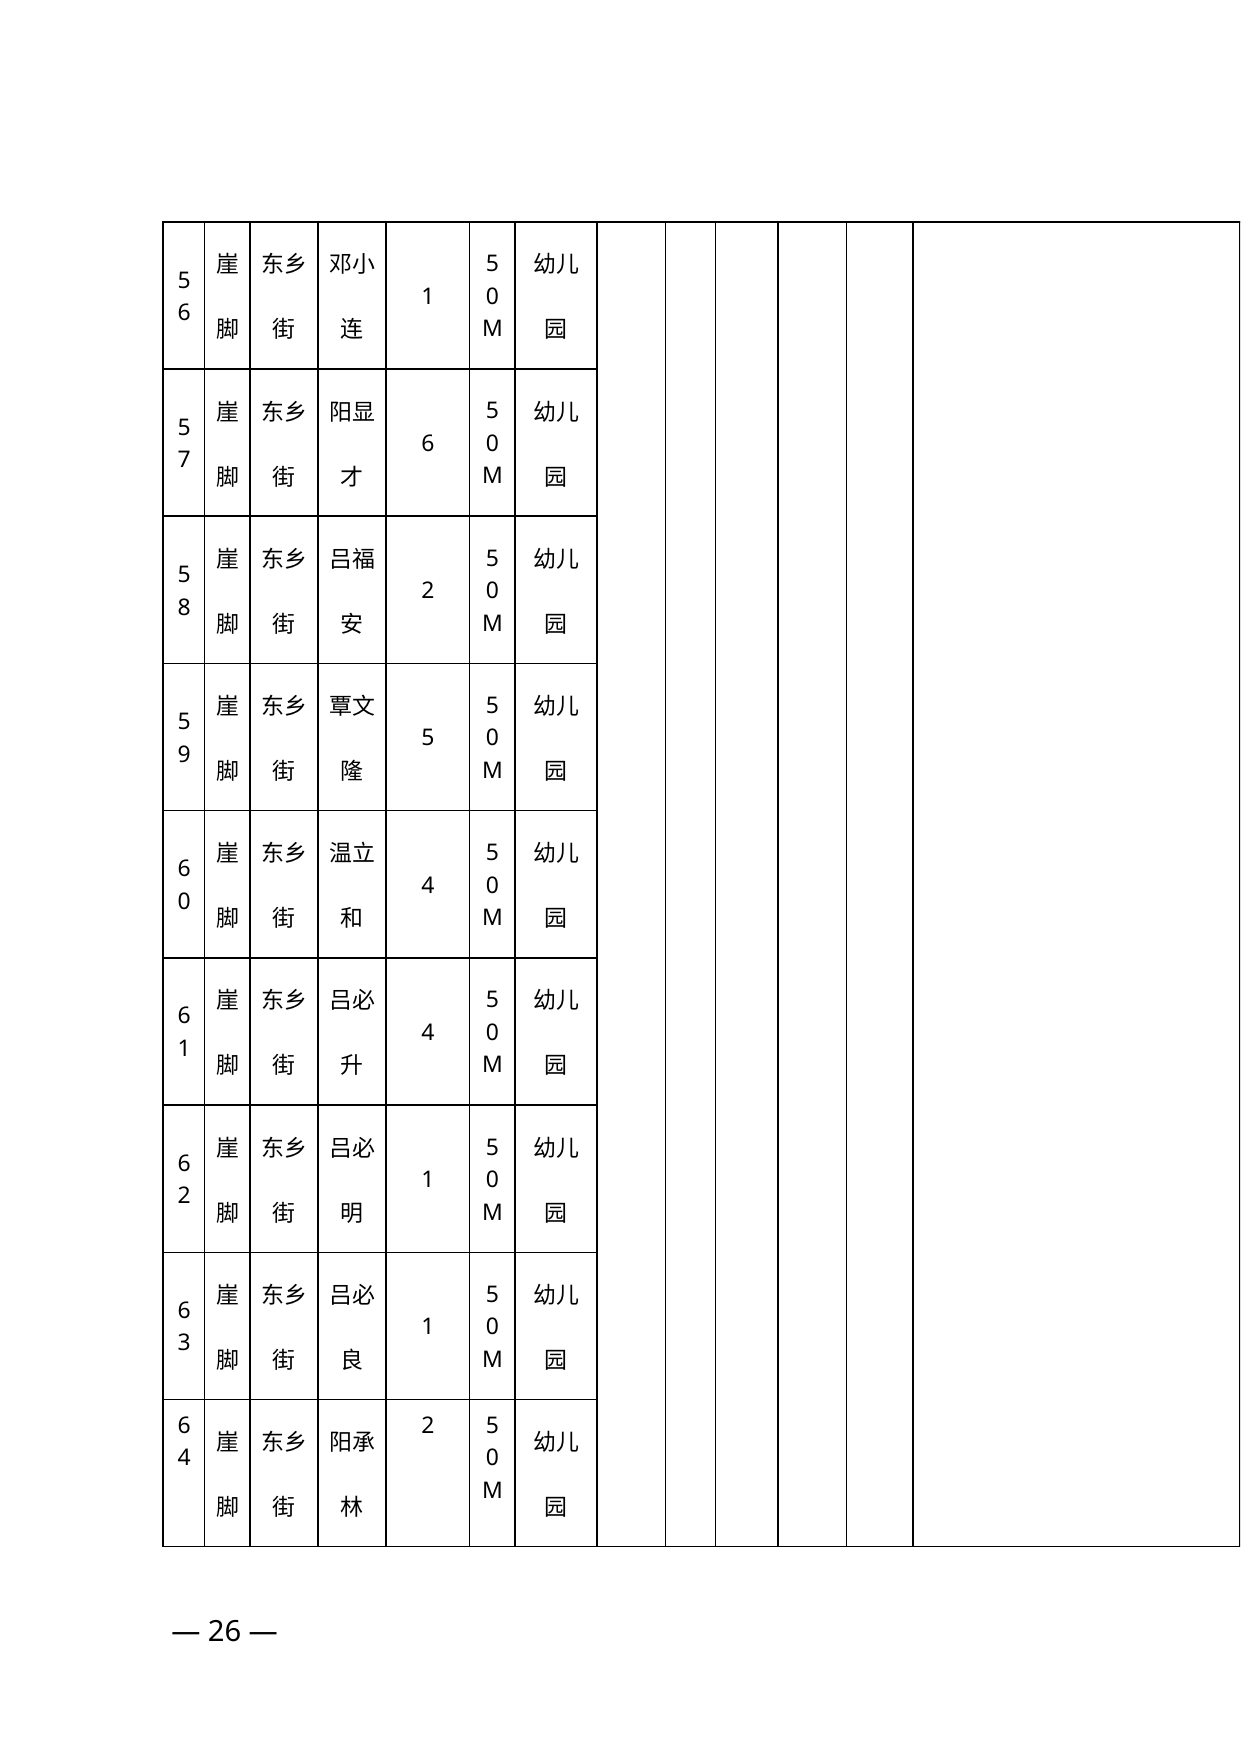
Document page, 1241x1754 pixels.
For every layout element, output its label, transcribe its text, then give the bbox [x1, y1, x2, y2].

table_cell 50M [470, 811, 514, 957]
table_cell 50M [470, 1106, 514, 1251]
table_cell 61 [164, 959, 204, 1104]
table_cell 60 [164, 811, 204, 957]
table_cell 东乡街 [251, 1400, 317, 1546]
table_cell 64 [164, 1400, 204, 1546]
table_cell 50M [470, 1400, 514, 1546]
table_cell 幼儿园 [516, 959, 596, 1104]
table_cell 吕福安 [319, 517, 385, 663]
table_cell 幼儿园 [516, 1253, 596, 1398]
table_cell 50M [470, 664, 514, 810]
table_cell 崖脚 [205, 370, 249, 515]
table_cell 崖脚 [205, 223, 249, 368]
table_cell 东乡街 [251, 517, 317, 663]
table_cell 吕必升 [319, 959, 385, 1104]
table_cell 50M [470, 370, 514, 515]
table_cell 2 [387, 1400, 469, 1546]
table_cell 4 [387, 811, 469, 957]
table_cell 东乡街 [251, 1253, 317, 1398]
table_cell 崖脚 [205, 1253, 249, 1398]
table_cell 东乡街 [251, 811, 317, 957]
table_cell 5 [387, 664, 469, 810]
table_cell 邓小连 [319, 223, 385, 368]
table_cell 幼儿园 [516, 223, 596, 368]
table_cell 崖脚 [205, 517, 249, 663]
table_cell 崖脚 [205, 664, 249, 810]
table_cell 1 [387, 1253, 469, 1398]
table_cell 崖脚 [205, 959, 249, 1104]
table_cell 东乡街 [251, 959, 317, 1104]
table_cell 东乡街 [251, 370, 317, 515]
table_cell 吕必良 [319, 1253, 385, 1398]
table_cell 幼儿园 [516, 664, 596, 810]
table_cell 东乡街 [251, 664, 317, 810]
table_cell 56 [164, 223, 204, 368]
table_cell 50M [470, 1253, 514, 1398]
table_cell 50M [470, 223, 514, 368]
table_cell 东乡街 [251, 223, 317, 368]
table_cell 63 [164, 1253, 204, 1398]
table_cell 崖脚 [205, 811, 249, 957]
table_cell 1 [387, 223, 469, 368]
table_cell 幼儿园 [516, 517, 596, 663]
table_cell 幼儿园 [516, 1400, 596, 1546]
table_cell 62 [164, 1106, 204, 1251]
table_cell 阳承林 [319, 1400, 385, 1546]
table_cell 59 [164, 664, 204, 810]
table_cell 吕必明 [319, 1106, 385, 1251]
table_cell 温立和 [319, 811, 385, 957]
table_cell 东乡街 [251, 1106, 317, 1251]
table_cell 幼儿园 [516, 1106, 596, 1251]
table_cell 6 [387, 370, 469, 515]
table_cell 覃文隆 [319, 664, 385, 810]
table_cell 4 [387, 959, 469, 1104]
table_cell 50M [470, 959, 514, 1104]
table_cell 57 [164, 370, 204, 515]
table_cell 58 [164, 517, 204, 663]
table_cell 50M [470, 517, 514, 663]
table_cell 崖脚 [205, 1106, 249, 1251]
table_cell 1 [387, 1106, 469, 1251]
table_cell 2 [387, 517, 469, 663]
table_cell 阳显才 [319, 370, 385, 515]
table_cell 幼儿园 [516, 811, 596, 957]
table_cell 崖脚 [205, 1400, 249, 1546]
table_cell 幼儿园 [516, 370, 596, 515]
